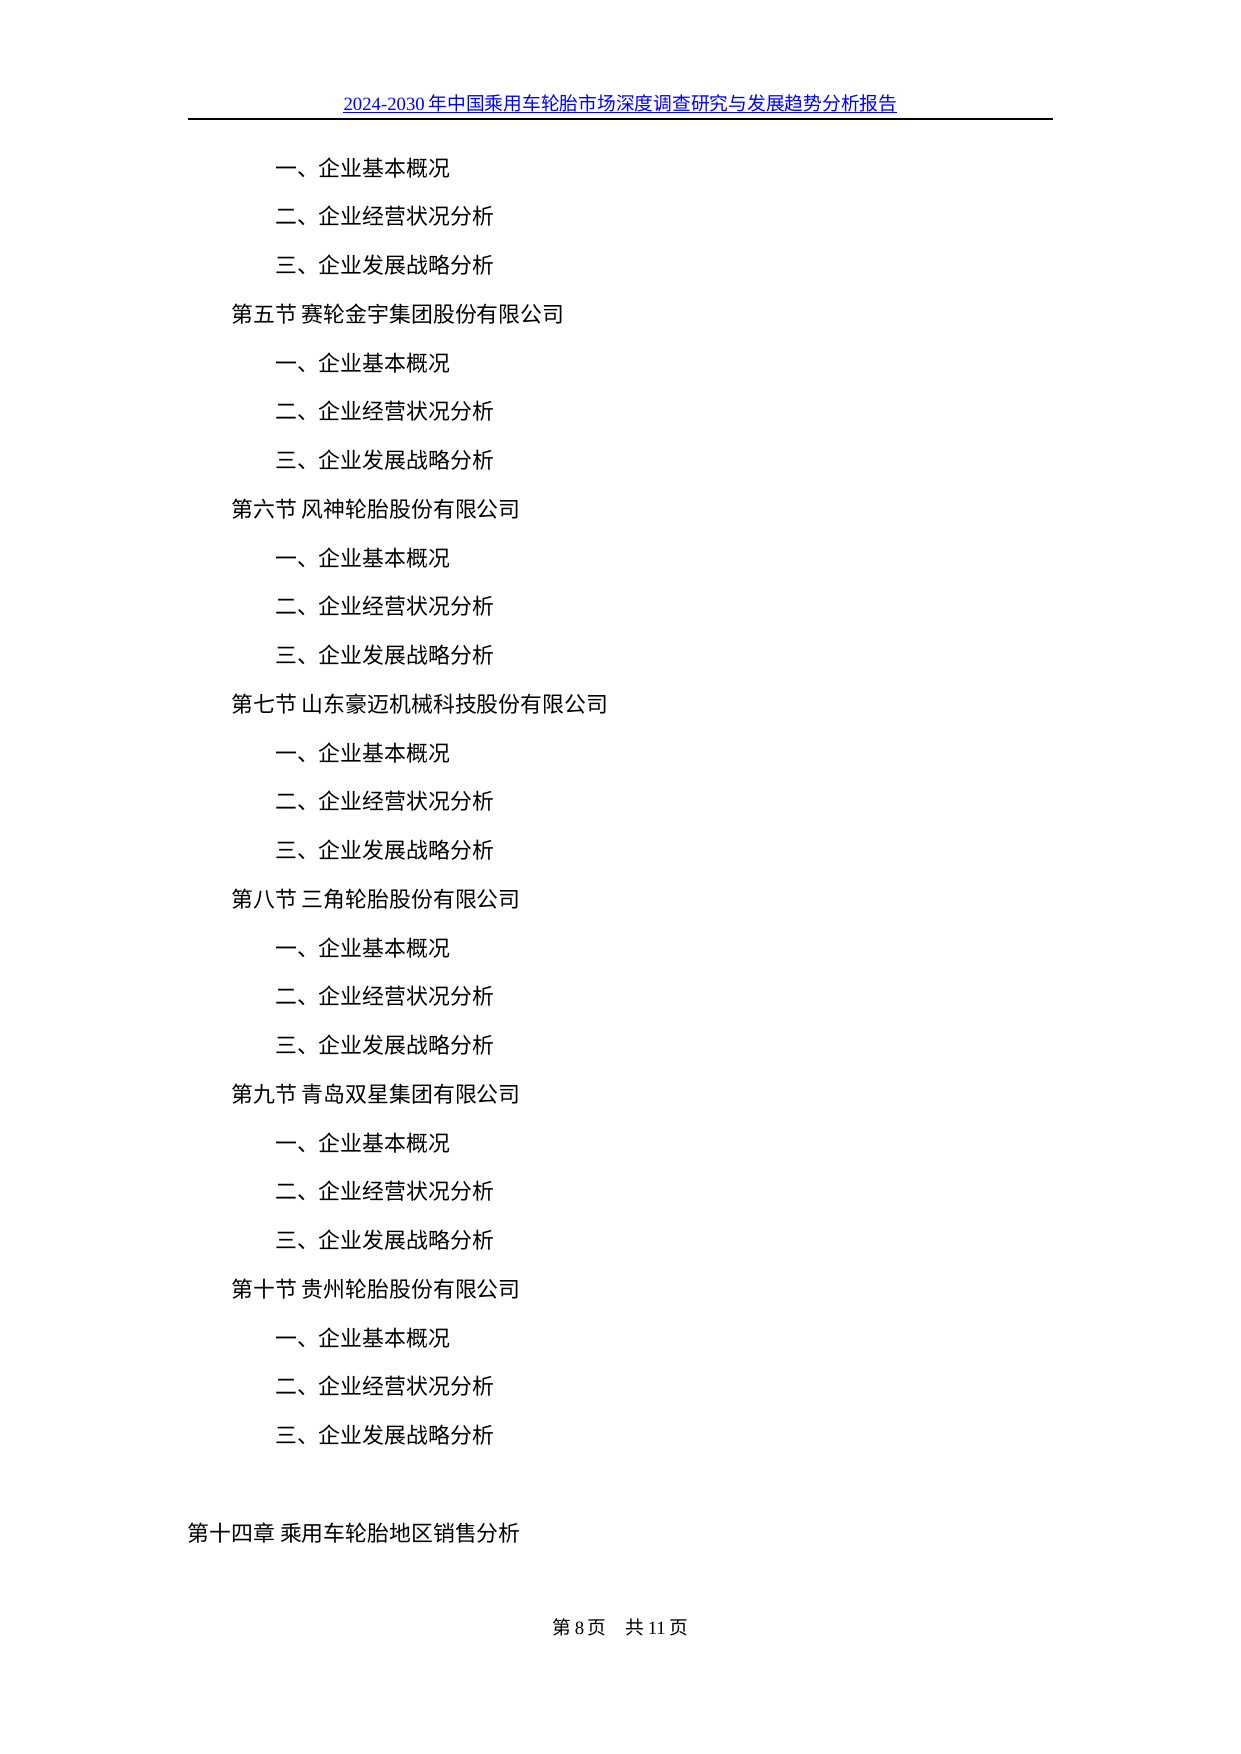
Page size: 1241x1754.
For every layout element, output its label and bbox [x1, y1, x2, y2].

text [187, 150, 1053, 1548]
